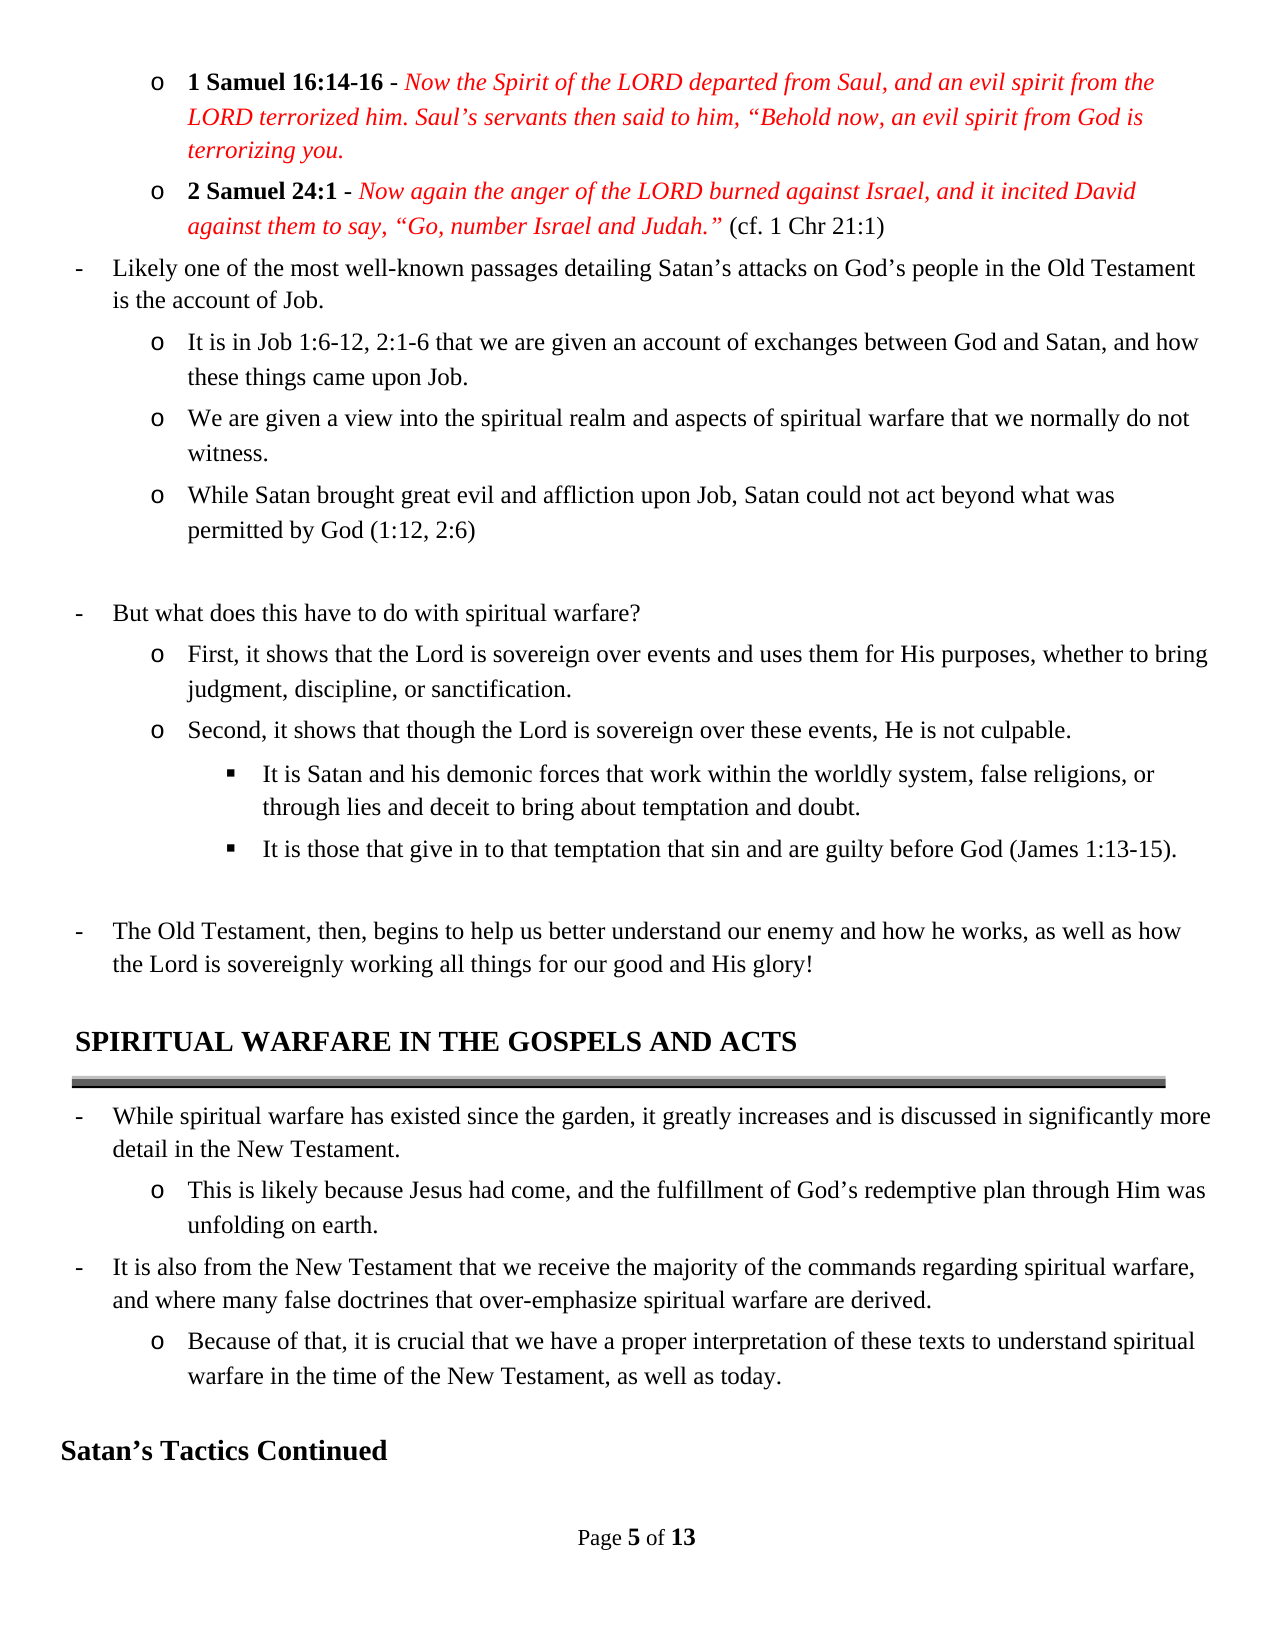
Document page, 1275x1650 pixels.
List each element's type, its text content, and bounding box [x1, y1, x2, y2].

subtitle SPIRITUAL WARFARE IN THE GOSPELS AND ACTS [75, 1024, 1212, 1057]
list 2 Samuel 24:1 - Now again the anger of the LORD burned against Israel, and it incited David against them to say, “Go, number Israel and Judah.” (cf. 1 Chr 21:1) [150, 176, 1212, 240]
list It is also from the New Testament that we receive the majority of the commands regarding spiritual warfare, and where many false doctrines that over-emphasize spiritual warfare are derived. [75, 1252, 1212, 1313]
list It is those that give in to that temptation that sin and are guilty before God (James 1:13-15). [225, 834, 1212, 862]
list 1 Samuel 16:14-16 - Now the Spirit of the LORD departed from Saul, and an evil spirit from the LORD terrorized him. Saul’s servants then said to him, “Behold now, an evil spirit from God is terrorizing you. [150, 67, 1212, 163]
list We are given a view into the spiritual realm and aspects of spiritual warfare that we normally do not witness. [150, 403, 1212, 467]
list Second, it shows that though the Lord is sovereign over these events, He is not culpable. [150, 716, 1212, 746]
list Because of that, it is crucial that we have a proper interpretation of these texts to understand spiritual warfare in the time of the New Testament, as well as today. [150, 1326, 1212, 1390]
list While Satan brought great evil and affliction upon Job, Satan could not act beyond what was permitted by God (1:12, 2:6) [150, 480, 1212, 544]
list First, it shows that the Lord is sovereign over events and uses them for His purposes, whether to bring judgment, discipline, or sanctification. [150, 639, 1212, 703]
list This is likely because Jesus had come, and the fulfillment of God’s redemptive plan through Him was unfolding on earth. [150, 1175, 1212, 1239]
list But what does this have to do with spiritual warfare? [75, 598, 1212, 626]
list The Old Testament, then, begins to help us better understand our enemy and how he works, as well as how the Lord is sovereignly working all things for our good and His glory! [75, 916, 1212, 978]
text Satan’s Tactics Continued [60, 1433, 1212, 1466]
list It is Satan and his demonic forces that work within the worldly system, false religions, or through lies and deceit to bring about temptation and doubt. [225, 759, 1212, 821]
list While spiritual warfare has existed since the garden, it greatly increases and is discussed in significantly more detail in the New Testament. [75, 1082, 1212, 1163]
list It is in Job 1:6-12, 2:1-6 that we are given an account of exchanges between God and Satan, and how these things came upon Job. [150, 327, 1212, 391]
list Likely one of the most well-known passages detailing Satan’s attacks on God’s people in the Old Testament is the account of Job. [75, 253, 1212, 314]
